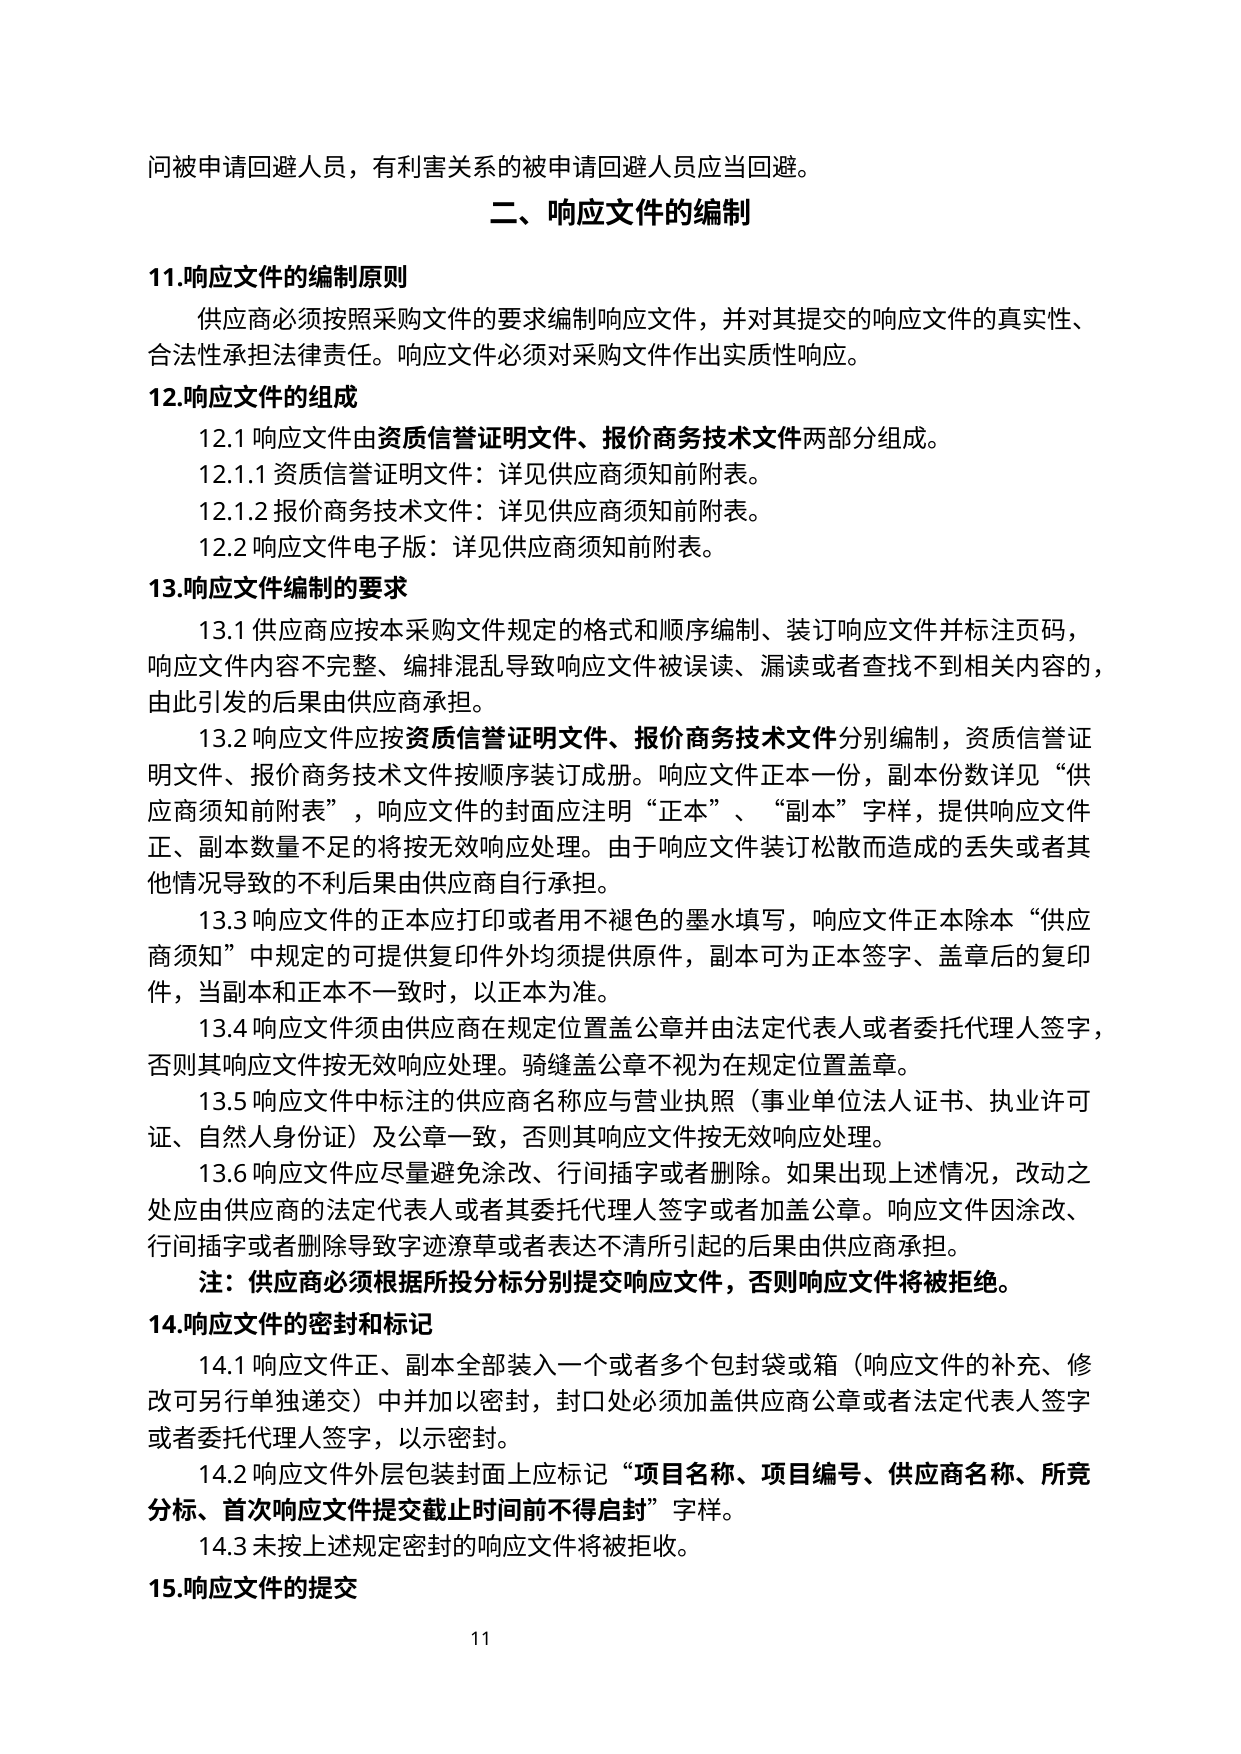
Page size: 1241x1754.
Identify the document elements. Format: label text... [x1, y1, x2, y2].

list 供应商必须按照采购文件的要求编制响应文件，并对其提交的响应文件的真实性、合法性承担法律责任。响应文件必须对采购文件作出实质性响应。 [148, 299, 1092, 372]
list 12.1.1资质信誉证明文件：详见供应商须知前附表。 [148, 455, 1092, 491]
list 14.响应文件的密封和标记 [148, 1304, 1092, 1340]
text 二、响应文件的编制 [148, 189, 1092, 231]
list 13.6响应文件应尽量避免涂改、行间插字或者删除。如果出现上述情况，改动之处应由供应商的法定代表人或者其委托代理人签字或者加盖公章。响应文件因涂改、行间插字或者删除导致字迹潦草或者表达不清所引起的后果由供应商承担。 [148, 1154, 1092, 1263]
list 13.2响应文件应按资质信誉证明文件、报价商务技术文件分别编制，资质信誉证明文件、报价商务技术文件按顺序装订成册。响应文件正本一份，副本份数详见“供应商须知前附表”，响应文件的封面应注明“正本”、“副本”字样，提供响应文件正、副本数量不足的将按无效响应处理。由于响应文件装订松散而造成的丢失或者其他情况导致的不利后果由供应商自行承担。 [148, 719, 1092, 900]
list 14.1响应文件正、副本全部装入一个或者多个包封袋或箱（响应文件的补充、修改可另行单独递交）中并加以密封，封口处必须加盖供应商公章或者法定代表人签字或者委托代理人签字，以示密封。 [148, 1346, 1092, 1454]
list 注：供应商必须根据所投分标分别提交响应文件，否则响应文件将被拒绝。 [148, 1263, 1092, 1299]
list 13.5响应文件中标注的供应商名称应与营业执照（事业单位法人证书、执业许可证、自然人身份证）及公章一致，否则其响应文件按无效响应处理。 [148, 1081, 1092, 1154]
list 14.3未按上述规定密封的响应文件将被拒收。 [148, 1527, 1092, 1563]
list 14.2响应文件外层包装封面上应标记“项目名称、项目编号、供应商名称、所竞分标、首次响应文件提交截止时间前不得启封”字样。 [148, 1454, 1092, 1527]
list 12.1响应文件由资质信誉证明文件、报价商务技术文件两部分组成。 [148, 418, 1092, 455]
list 15.响应文件的提交 [148, 1568, 1092, 1604]
list 12.2响应文件电子版：详见供应商须知前附表。 [148, 527, 1092, 563]
list 12.1.2报价商务技术文件：详见供应商须知前附表。 [148, 491, 1092, 527]
list 13.1供应商应按本采购文件规定的格式和顺序编制、装订响应文件并标注页码，响应文件内容不完整、编排混乱导致响应文件被误读、漏读或者查找不到相关内容的，由此引发的后果由供应商承担。 [148, 610, 1092, 719]
text 12.响应文件的组成 [148, 377, 1092, 413]
list 13.4响应文件须由供应商在规定位置盖公章并由法定代表人或者委托代理人签字，否则其响应文件按无效响应处理。骑缝盖公章不视为在规定位置盖章。 [148, 1009, 1092, 1081]
list 13.响应文件编制的要求 [148, 569, 1092, 605]
list 13.3响应文件的正本应打印或者用不褪色的墨水填写，响应文件正本除本“供应商须知”中规定的可提供复印件外均须提供原件，副本可为正本签字、盖章后的复印件，当副本和正本不一致时，以正本为准。 [148, 900, 1092, 1009]
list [148, 148, 1092, 184]
text 11.响应文件的编制原则 [148, 258, 1092, 294]
